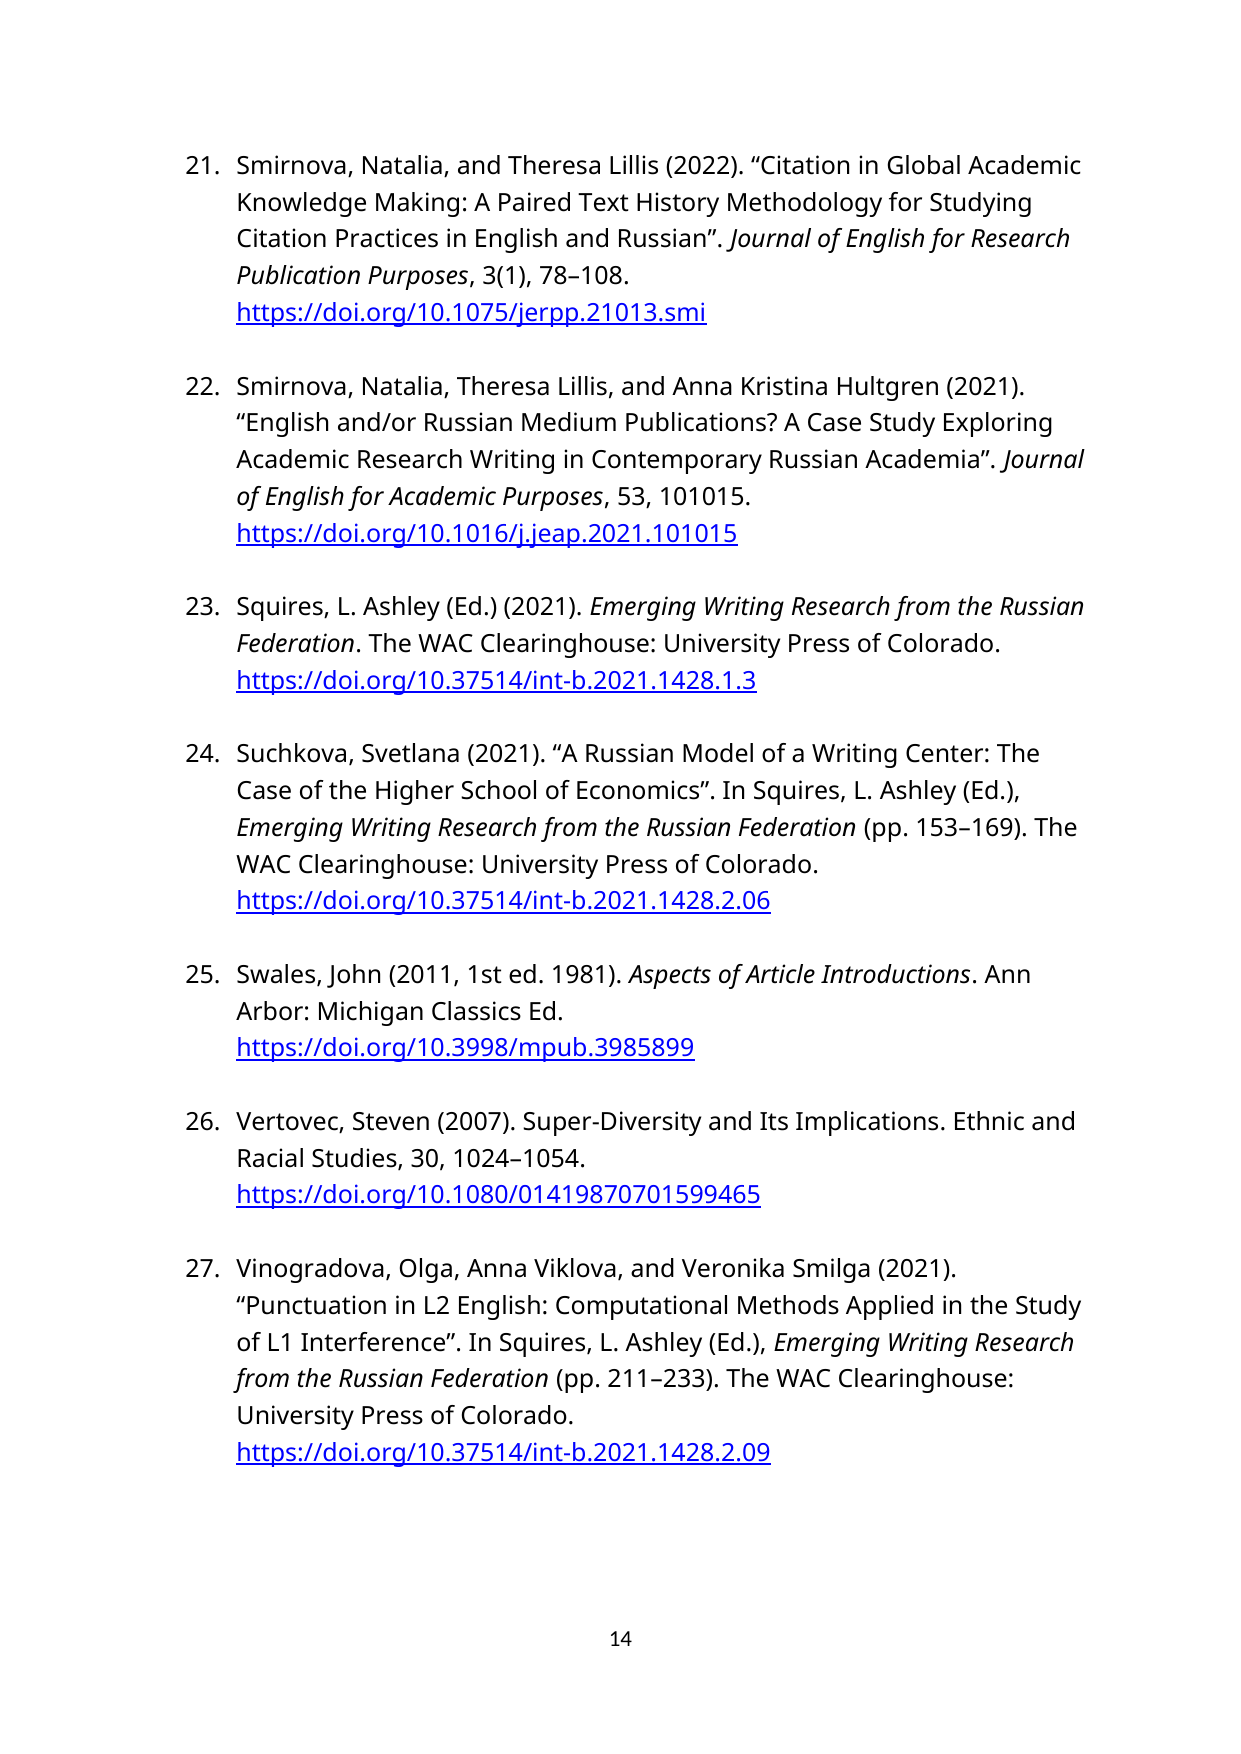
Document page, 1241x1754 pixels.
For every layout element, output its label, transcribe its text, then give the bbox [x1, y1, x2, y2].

list Swales, John (2011, 1st ed. 1981). Aspects of Article Introductions. Ann Arbor: Michigan Classics Ed. https://doi.org/10.3998/mpub.3985899 [185, 957, 1093, 1064]
list Vinogradova, Olga, Anna Viklova, and Veronika Smilga (2021). “Punctuation in L2 English: Computational Methods Applied in the Study of L1 Interference”. In Squires, L. Ashley (Ed.), Emerging Writing Research from the Russian Federation (pp. 211–233). The WAC Clearinghouse: University Press of Colorado. https://doi.org/10.37514/int-b.2021.1428.2.09 [185, 1251, 1093, 1469]
list Squires, L. Ashley (Ed.) (2021). Emerging Writing Research from the Russian Federation. The WAC Clearinghouse: University Press of Colorado. https://doi.org/10.37514/int-b.2021.1428.1.3 [185, 589, 1093, 696]
list Vertovec, Steven (2007). Super-Diversity and Its Implications. Ethnic and Racial Studies, 30, 1024–1054. https://doi.org/10.1080/01419870701599465 [185, 1104, 1093, 1211]
list Suchkova, Svetlana (2021). “A Russian Model of a Writing Center: The Case of the Higher School of Economics”. In Squires, L. Ashley (Ed.), Emerging Writing Research from the Russian Federation (pp. 153–169). The WAC Clearinghouse: University Press of Colorado. https://doi.org/10.37514/int-b.2021.1428.2.06 [185, 736, 1093, 917]
list Smirnova, Natalia, and Theresa Lillis (2022). “Citation in Global Academic Knowledge Making: A Paired Text History Methodology for Studying Citation Practices in English and Russian”. Journal of English for Research Publication Purposes, 3(1), 78–108. https://doi.org/10.1075/jerpp.21013.smi [185, 148, 1093, 329]
list Smirnova, Natalia, Theresa Lillis, and Anna Kristina Hultgren (2021). “English and/or Russian Medium Publications? A Case Study Exploring Academic Research Writing in Contemporary Russian Academia”. Journal of English for Academic Purposes, 53, 101015. https://doi.org/10.1016/j.jeap.2021.101015 [185, 368, 1093, 549]
